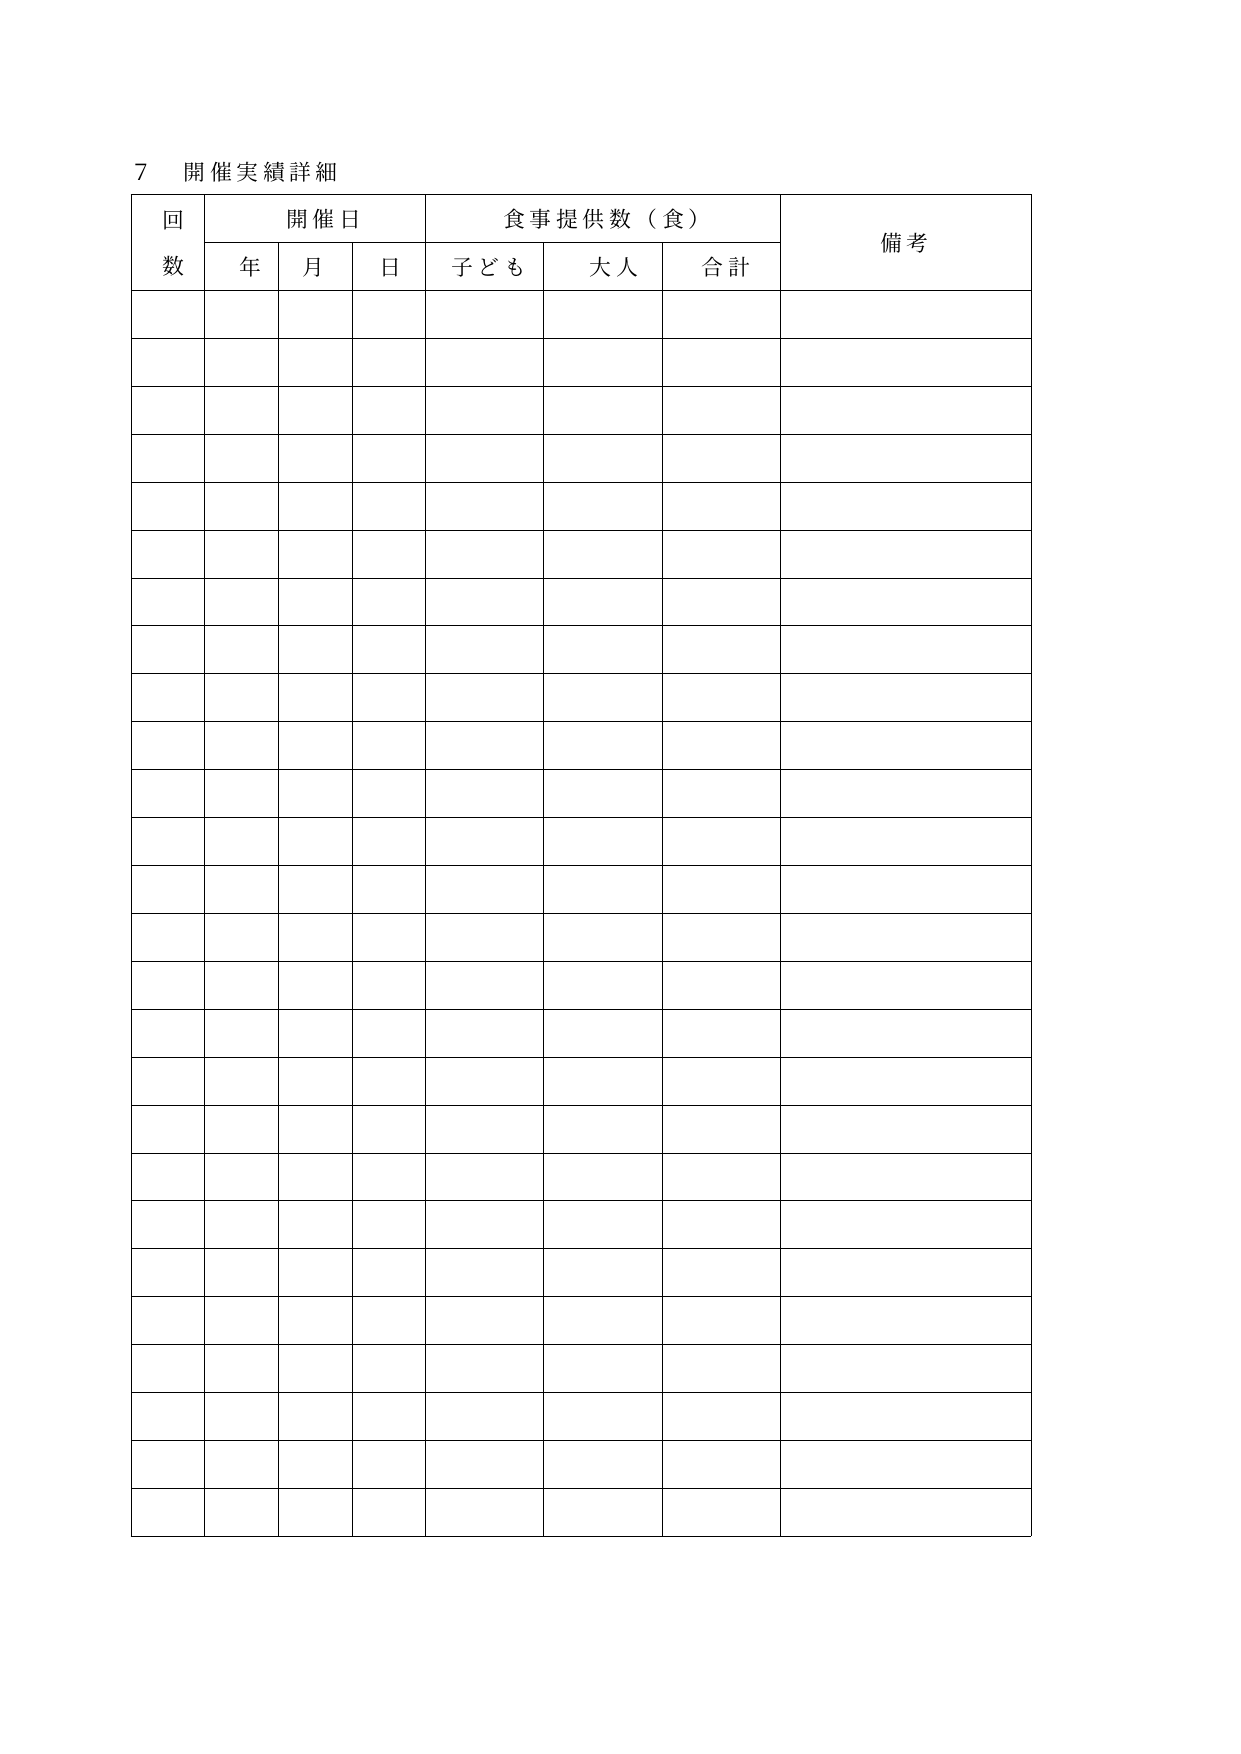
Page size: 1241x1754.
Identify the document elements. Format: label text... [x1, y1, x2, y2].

table_cell [353, 531, 425, 577]
table_cell [663, 1201, 780, 1248]
table_cell [544, 483, 662, 529]
table_cell [544, 531, 662, 577]
table_cell [353, 770, 425, 817]
table_cell [544, 1297, 662, 1344]
table_cell [544, 722, 662, 769]
table_cell [544, 579, 662, 625]
table_cell [279, 626, 352, 673]
table_cell [353, 1106, 425, 1152]
table_cell [544, 291, 662, 338]
table_cell [132, 291, 204, 338]
table_cell [205, 962, 278, 1009]
table_cell [205, 435, 278, 482]
table_cell [205, 914, 278, 961]
table_cell [353, 1154, 425, 1200]
table_cell [353, 1489, 425, 1536]
table_cell [279, 770, 352, 817]
table_cell [205, 1010, 278, 1057]
table_cell [353, 1201, 425, 1248]
table_cell [132, 1154, 204, 1200]
table_cell [353, 1249, 425, 1296]
table_cell [426, 387, 543, 434]
table_cell [132, 1489, 204, 1536]
table_cell 子ども [426, 243, 543, 290]
table_cell [663, 962, 780, 1009]
table_cell [544, 1345, 662, 1392]
table_cell [663, 1106, 780, 1152]
table_cell [781, 962, 1031, 1009]
table_cell [279, 674, 352, 721]
table_cell [781, 770, 1031, 817]
table_cell [279, 962, 352, 1009]
table_cell [781, 291, 1031, 338]
table_cell [132, 818, 204, 865]
table_cell [132, 531, 204, 577]
table_cell [205, 1201, 278, 1248]
table_cell [663, 818, 780, 865]
table_header 食事提供数（食） [426, 195, 780, 242]
table_cell [205, 1106, 278, 1152]
table_header 備考 [781, 195, 1031, 290]
table_cell [132, 1441, 204, 1488]
table_cell [426, 866, 543, 913]
table_cell [663, 291, 780, 338]
table_cell [205, 483, 278, 529]
table_cell [132, 579, 204, 625]
table_cell [544, 387, 662, 434]
table_cell [132, 626, 204, 673]
table_cell [426, 1489, 543, 1536]
table_cell [279, 435, 352, 482]
table_cell [353, 818, 425, 865]
table_cell [781, 1154, 1031, 1200]
table_cell [544, 1441, 662, 1488]
table_cell [132, 483, 204, 529]
table_cell [279, 483, 352, 529]
table_cell [353, 722, 425, 769]
table_cell [353, 579, 425, 625]
table_cell [544, 1201, 662, 1248]
table_cell [426, 291, 543, 338]
table_cell [426, 722, 543, 769]
table_cell [353, 866, 425, 913]
table_cell [544, 770, 662, 817]
table_cell [663, 1058, 780, 1104]
table_cell [353, 291, 425, 338]
table_cell [544, 339, 662, 386]
table_cell [205, 387, 278, 434]
table_cell [279, 1297, 352, 1344]
table_cell [663, 435, 780, 482]
table_cell [132, 1058, 204, 1104]
table_cell [544, 1249, 662, 1296]
table_cell [205, 579, 278, 625]
table_cell [663, 674, 780, 721]
table_cell [544, 1106, 662, 1152]
table_cell [781, 339, 1031, 386]
table_cell [426, 579, 543, 625]
table_cell [353, 1058, 425, 1104]
table_cell [205, 1249, 278, 1296]
table_cell [205, 339, 278, 386]
table_cell [205, 1058, 278, 1104]
list 開催実績詳細 [131, 149, 1109, 194]
table_cell [781, 1393, 1031, 1440]
table_cell [663, 626, 780, 673]
table_cell [663, 1489, 780, 1536]
table_cell [132, 914, 204, 961]
table_cell [353, 339, 425, 386]
table_cell [132, 1201, 204, 1248]
table_cell [279, 531, 352, 577]
table_cell [781, 1345, 1031, 1392]
table_cell [205, 722, 278, 769]
table_cell [544, 866, 662, 913]
table_cell [544, 1058, 662, 1104]
table_cell [781, 579, 1031, 625]
table_cell [279, 818, 352, 865]
table_cell [205, 1393, 278, 1440]
table_cell [353, 1345, 425, 1392]
table_cell [353, 1297, 425, 1344]
table_cell [663, 722, 780, 769]
table_cell [205, 626, 278, 673]
table_cell 月 [279, 243, 352, 290]
table_cell [353, 626, 425, 673]
table_cell [132, 1345, 204, 1392]
table_cell [132, 387, 204, 434]
table_cell [663, 531, 780, 577]
table_cell [663, 914, 780, 961]
table_cell [663, 1249, 780, 1296]
table_cell [132, 1393, 204, 1440]
table_cell [205, 770, 278, 817]
table_cell [781, 483, 1031, 529]
table_cell [132, 435, 204, 482]
table_cell [353, 962, 425, 1009]
table_cell [781, 1441, 1031, 1488]
table_cell [132, 866, 204, 913]
table_cell [426, 674, 543, 721]
table_cell [205, 1297, 278, 1344]
table_cell [544, 1393, 662, 1440]
table_cell [426, 962, 543, 1009]
table_cell [544, 818, 662, 865]
table_cell [781, 674, 1031, 721]
table_cell [781, 722, 1031, 769]
table_cell [279, 1154, 352, 1200]
table_cell [132, 722, 204, 769]
table_cell [781, 866, 1031, 913]
table_cell [663, 1010, 780, 1057]
table_cell [426, 1297, 543, 1344]
table_cell [781, 1249, 1031, 1296]
table_cell [353, 483, 425, 529]
table_cell [544, 962, 662, 1009]
table_cell [205, 674, 278, 721]
table_cell 大人 [544, 243, 662, 290]
table_cell [663, 866, 780, 913]
table_cell [279, 339, 352, 386]
table_cell [279, 1010, 352, 1057]
table_cell [781, 1010, 1031, 1057]
table_cell [205, 291, 278, 338]
table_cell [279, 1058, 352, 1104]
table_cell [279, 1345, 352, 1392]
table_cell [426, 626, 543, 673]
table_cell [132, 674, 204, 721]
table_cell [544, 914, 662, 961]
table_cell 合計 [663, 243, 780, 290]
table_cell [544, 674, 662, 721]
table_cell [663, 387, 780, 434]
table_cell [663, 579, 780, 625]
table_cell [781, 1489, 1031, 1536]
table_cell [426, 435, 543, 482]
table_cell [205, 1489, 278, 1536]
table_cell 年 [205, 243, 278, 290]
table_cell [426, 1106, 543, 1152]
table_cell [205, 1345, 278, 1392]
table_cell [426, 1058, 543, 1104]
table_cell [544, 626, 662, 673]
table_cell [279, 387, 352, 434]
table_cell 日 [353, 243, 425, 290]
table_cell [663, 1393, 780, 1440]
table_cell [426, 770, 543, 817]
table_cell [426, 1249, 543, 1296]
table_cell [781, 818, 1031, 865]
table_cell [663, 339, 780, 386]
table_cell [279, 914, 352, 961]
table_cell [132, 1106, 204, 1152]
table_cell [544, 435, 662, 482]
table_cell [205, 866, 278, 913]
table_cell [663, 483, 780, 529]
table_cell [663, 1345, 780, 1392]
table_cell [781, 387, 1031, 434]
table_cell [205, 531, 278, 577]
table_cell [132, 1297, 204, 1344]
table_cell [353, 1441, 425, 1488]
table_cell [663, 1441, 780, 1488]
table_cell [132, 1249, 204, 1296]
table_cell [544, 1489, 662, 1536]
table_cell [781, 1201, 1031, 1248]
table_cell [353, 914, 425, 961]
table_cell [205, 818, 278, 865]
table_cell [426, 1393, 543, 1440]
table_cell [544, 1010, 662, 1057]
table_cell [663, 1297, 780, 1344]
table_cell [132, 339, 204, 386]
table_cell [544, 1154, 662, 1200]
table_cell [426, 914, 543, 961]
table_cell [353, 435, 425, 482]
table_cell [132, 1010, 204, 1057]
table_cell [279, 1489, 352, 1536]
table_cell [426, 1201, 543, 1248]
table_cell [663, 1154, 780, 1200]
table_cell [279, 722, 352, 769]
table_cell [426, 1154, 543, 1200]
table_cell [781, 1297, 1031, 1344]
table_cell [426, 531, 543, 577]
table_cell [279, 1106, 352, 1152]
table_cell [279, 1441, 352, 1488]
table_cell [426, 1345, 543, 1392]
table_cell [663, 770, 780, 817]
table_cell [353, 1393, 425, 1440]
table_cell [279, 1201, 352, 1248]
table_cell [781, 1058, 1031, 1104]
table_cell [781, 1106, 1031, 1152]
table_cell [781, 435, 1031, 482]
table_cell [781, 626, 1031, 673]
table_cell [353, 1010, 425, 1057]
table_cell [279, 579, 352, 625]
table_cell [132, 770, 204, 817]
table_cell [279, 291, 352, 338]
table_cell [426, 1441, 543, 1488]
table_cell [426, 818, 543, 865]
table_cell [279, 866, 352, 913]
table_cell [781, 531, 1031, 577]
table_cell [353, 674, 425, 721]
table_header 回数 [132, 195, 204, 290]
table_cell [353, 387, 425, 434]
table_cell [205, 1154, 278, 1200]
table_cell [426, 1010, 543, 1057]
table_cell [132, 962, 204, 1009]
table_cell [426, 483, 543, 529]
table_header 開催日 [205, 195, 425, 242]
table_cell [426, 339, 543, 386]
table_cell [279, 1249, 352, 1296]
table_cell [205, 1441, 278, 1488]
table_cell [279, 1393, 352, 1440]
table_cell [781, 914, 1031, 961]
